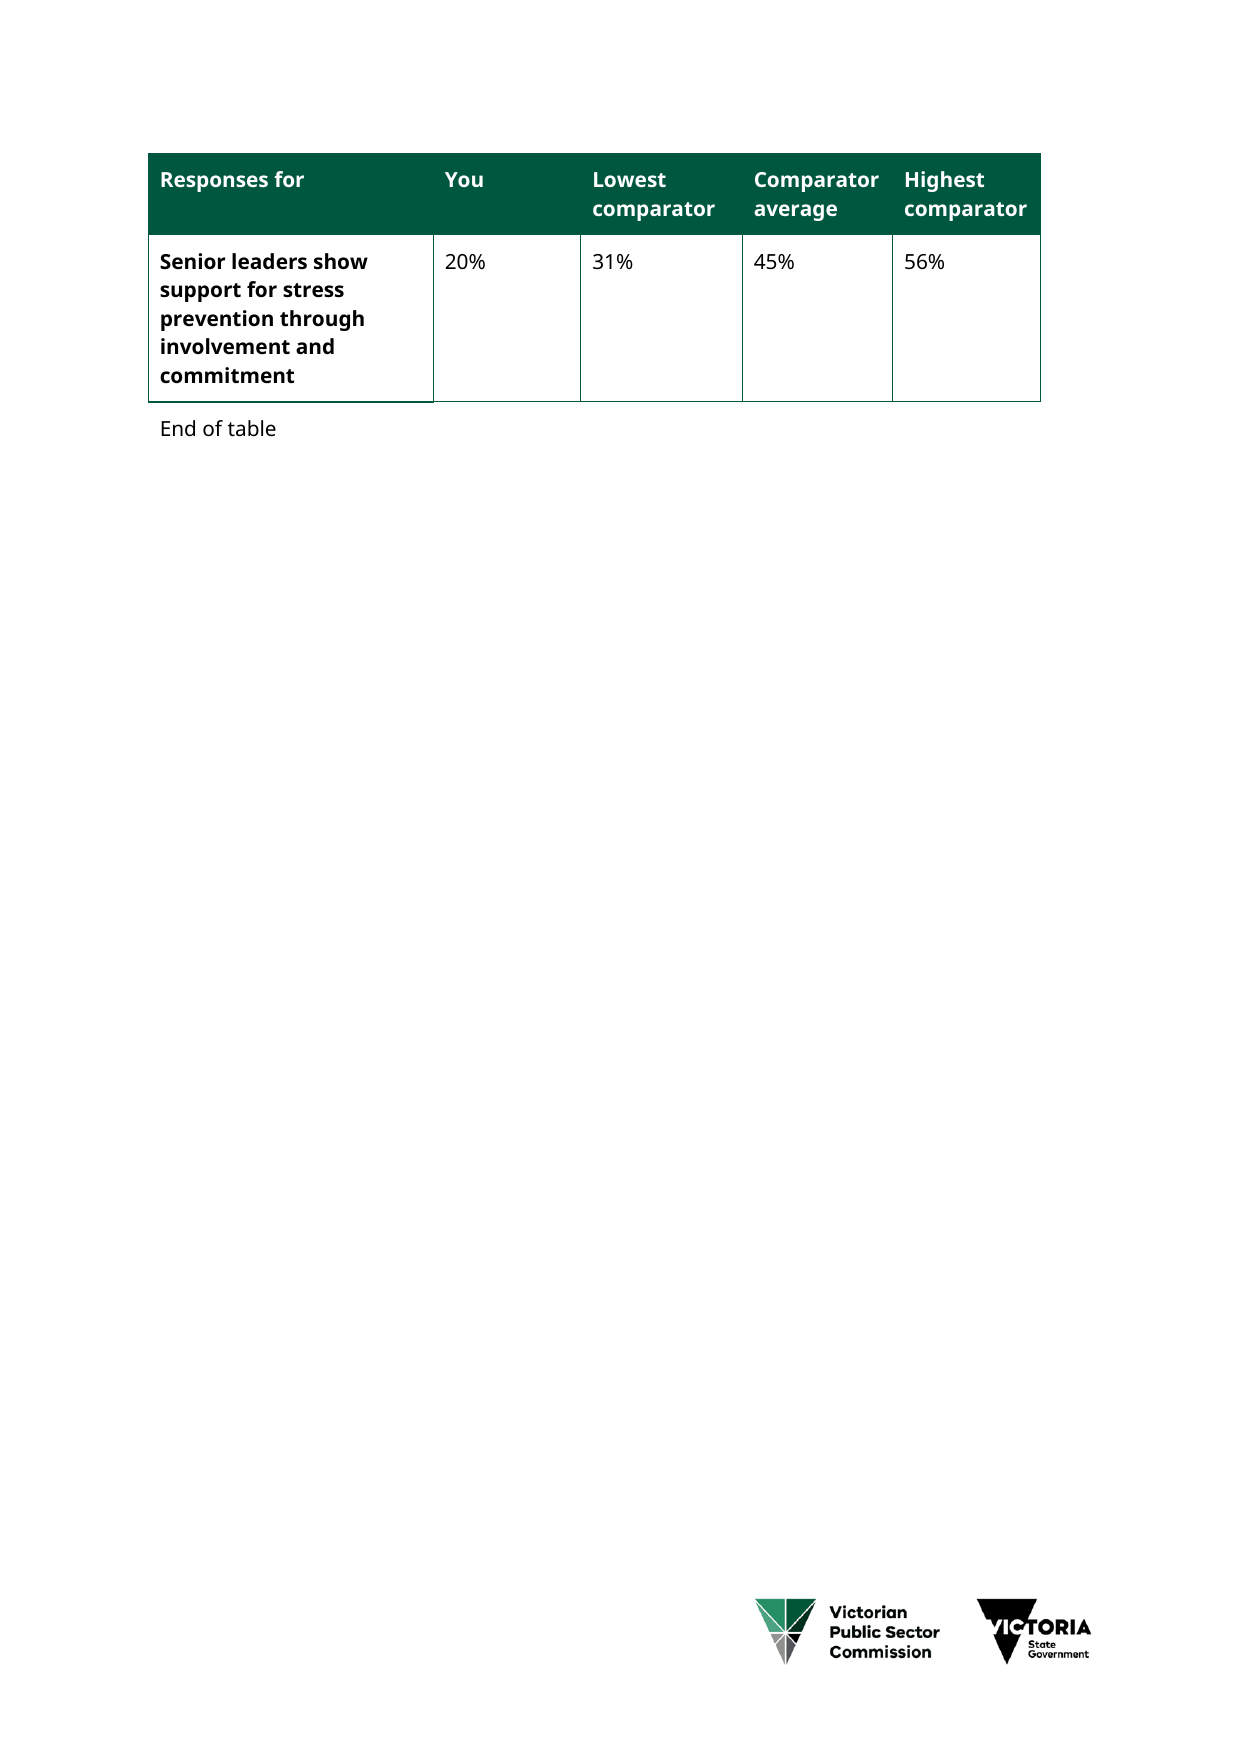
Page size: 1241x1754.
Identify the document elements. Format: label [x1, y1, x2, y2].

picture [754, 1598, 1093, 1666]
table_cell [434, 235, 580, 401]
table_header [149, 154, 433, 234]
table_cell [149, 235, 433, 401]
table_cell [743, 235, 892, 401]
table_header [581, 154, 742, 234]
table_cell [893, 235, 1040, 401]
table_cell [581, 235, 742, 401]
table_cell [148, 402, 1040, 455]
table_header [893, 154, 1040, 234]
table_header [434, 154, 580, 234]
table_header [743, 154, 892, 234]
